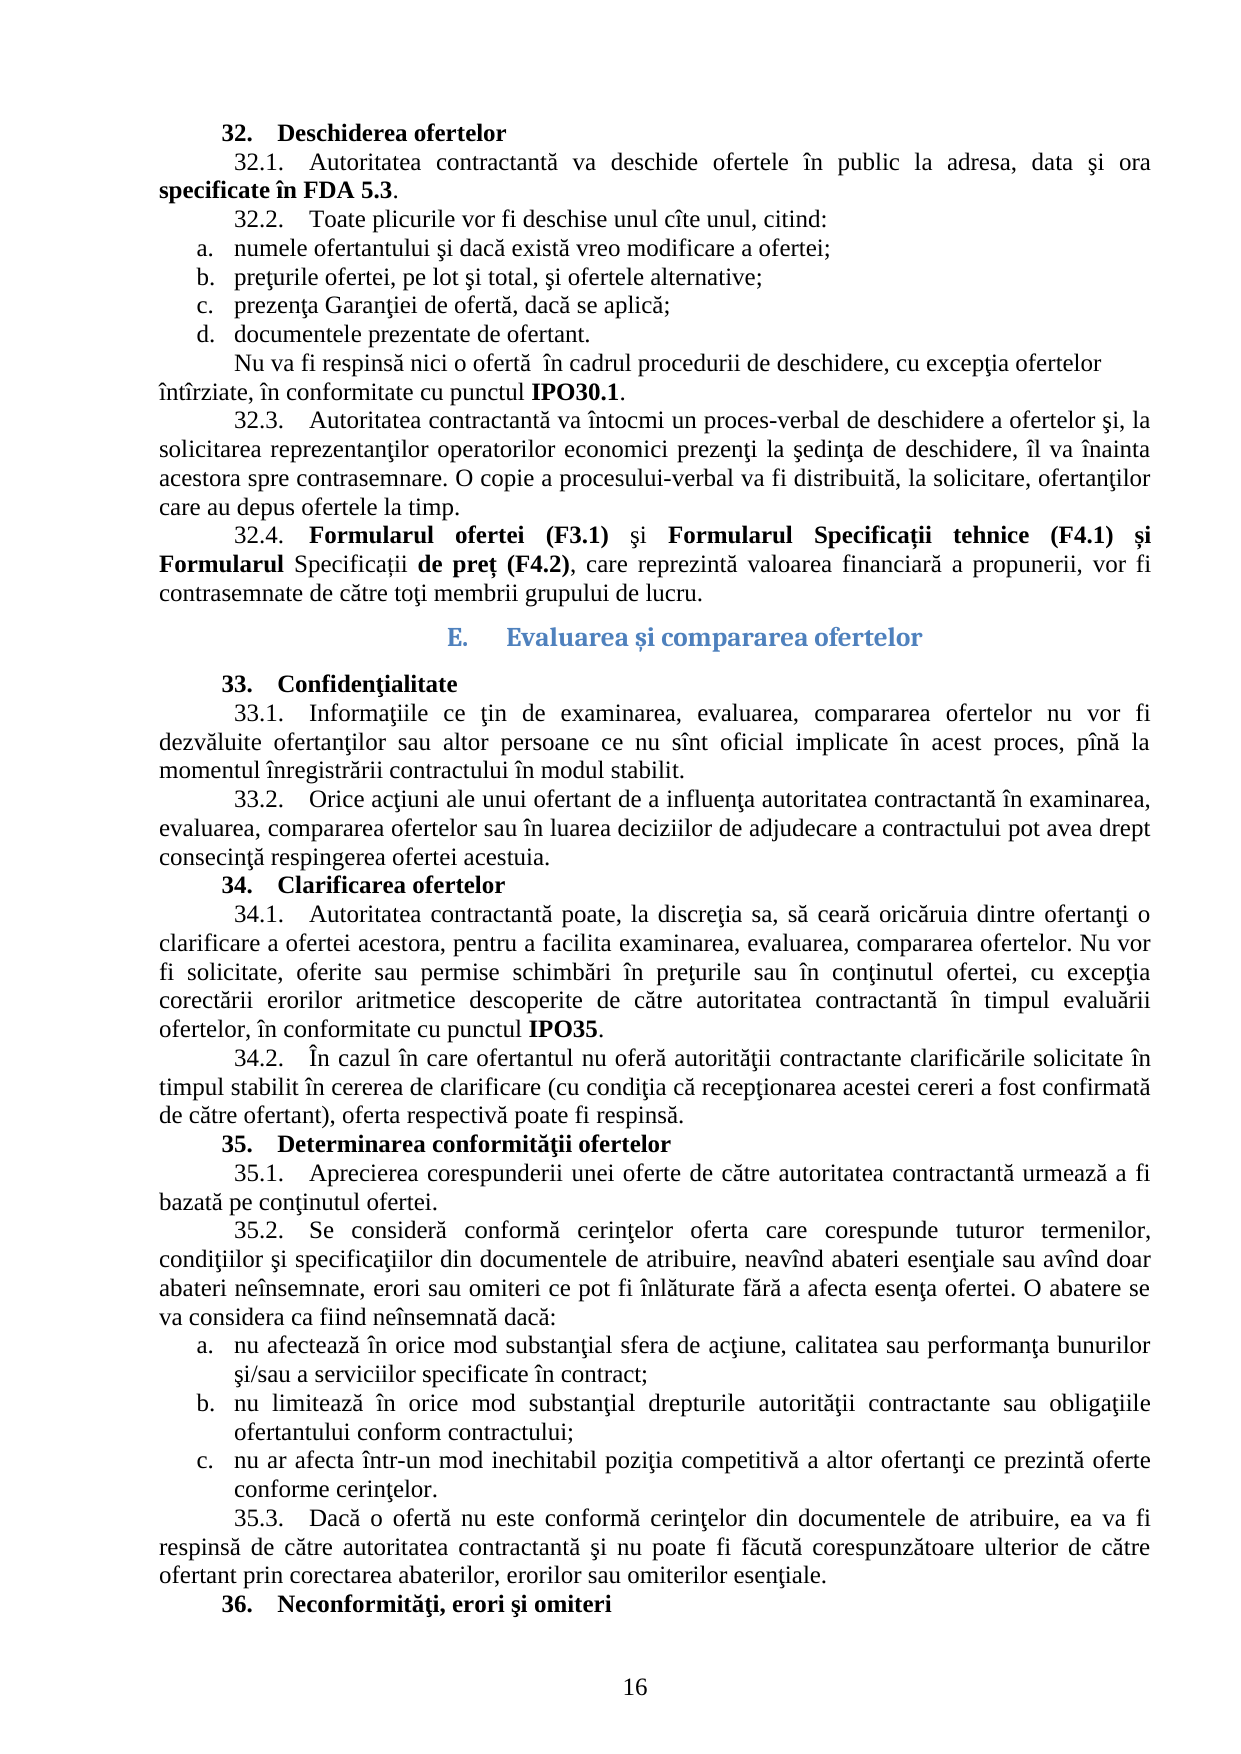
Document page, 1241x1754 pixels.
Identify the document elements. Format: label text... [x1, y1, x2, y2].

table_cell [148, 669, 1163, 1618]
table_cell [148, 118, 1163, 607]
table_cell Evaluarea și compararea ofertelor [148, 607, 1163, 669]
